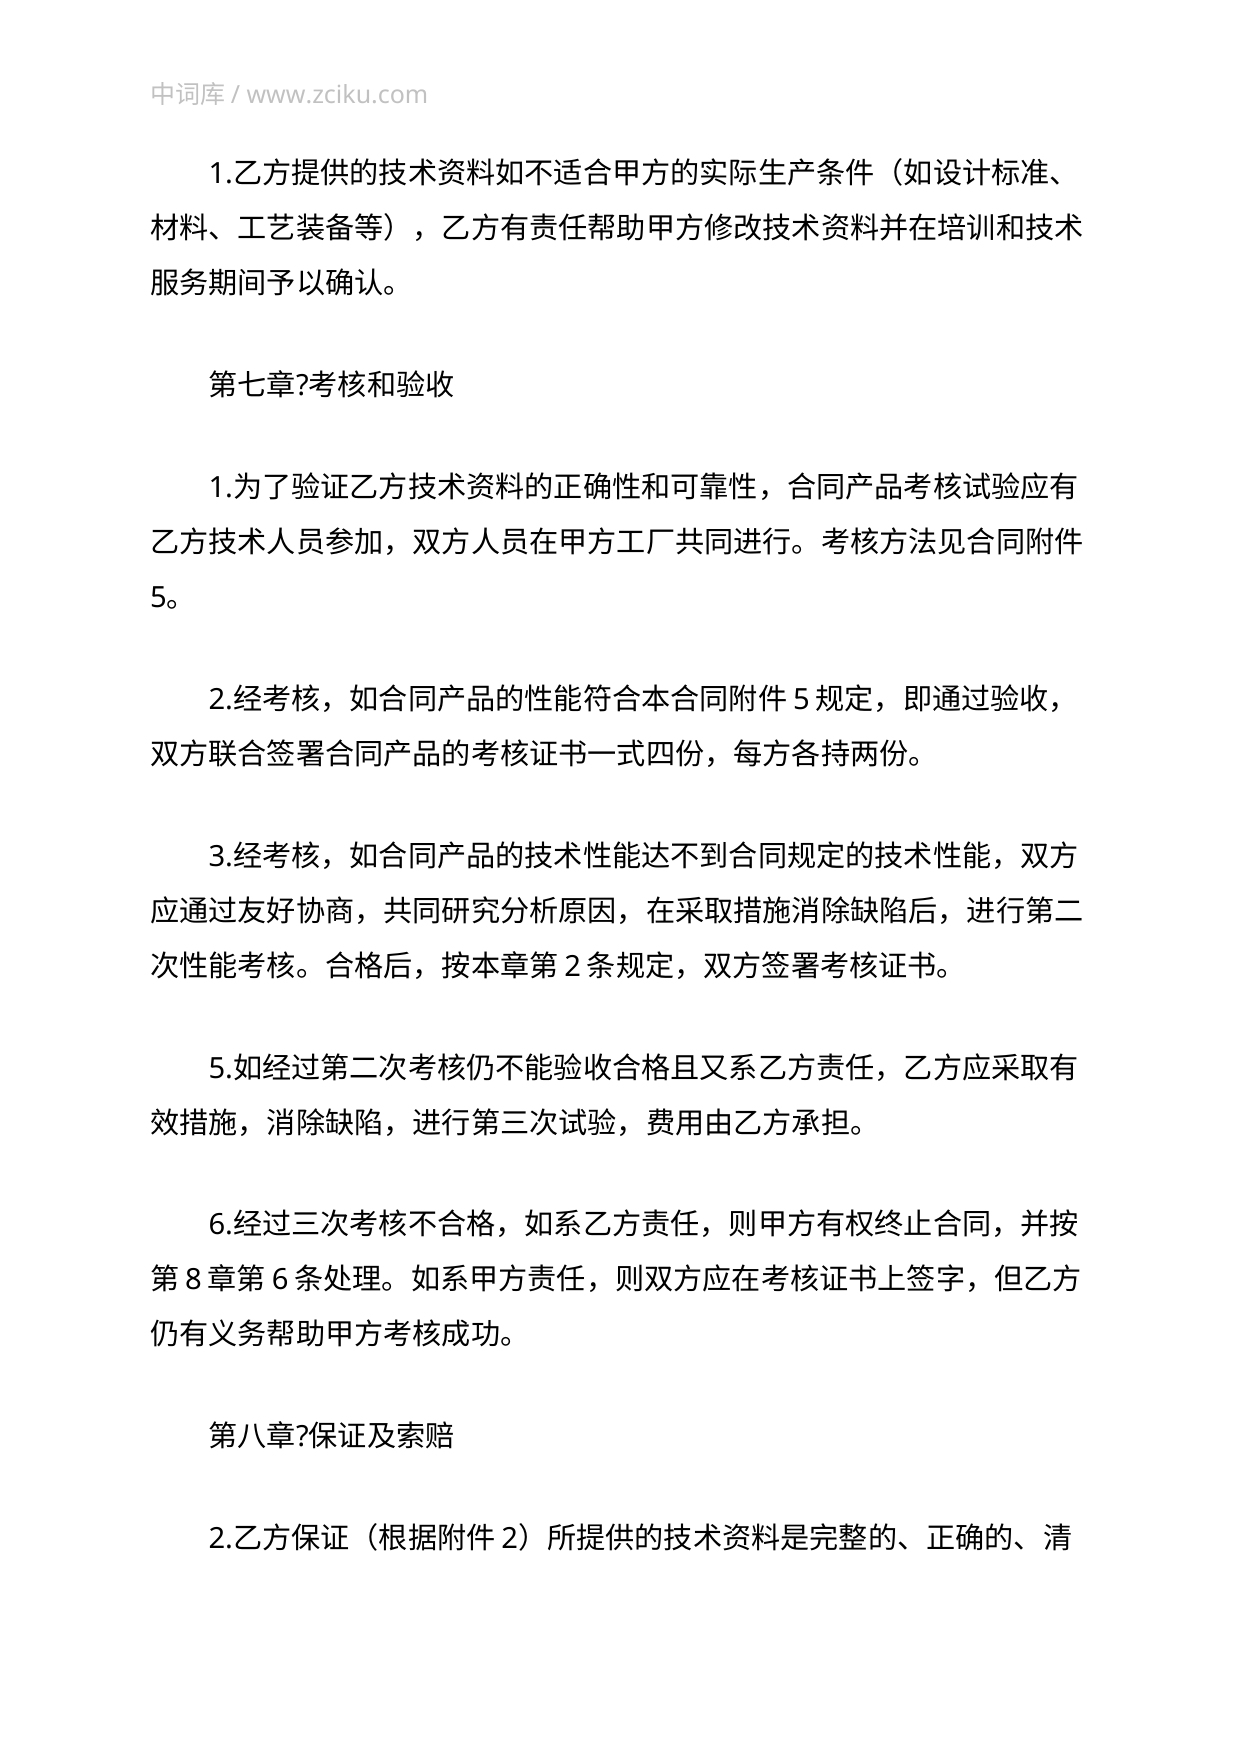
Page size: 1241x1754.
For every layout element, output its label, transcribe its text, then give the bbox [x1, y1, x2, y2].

text 6.经过三次考核不合格，如系乙方责任，则甲方有权终止合同，并按第8章第6条处理。如系甲方责任，则双方应在考核证书上签字，但乙方仍有义务帮助甲方考核成功。 [150, 1201, 1090, 1353]
text 第八章?保证及索赔 [150, 1413, 1090, 1455]
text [150, 1515, 1090, 1557]
text 1.为了验证乙方技术资料的正确性和可靠性，合同产品考核试验应有乙方技术人员参加，双方人员在甲方工厂共同进行。考核方法见合同附件5。 [150, 464, 1090, 616]
text 3.经考核，如合同产品的技术性能达不到合同规定的技术性能，双方应通过友好协商，共同研究分析原因，在采取措施消除缺陷后，进行第二次性能考核。合格后，按本章第2条规定，双方签署考核证书。 [150, 832, 1090, 984]
text 2.经考核，如合同产品的性能符合本合同附件5规定，即通过验收，双方联合签署合同产品的考核证书一式四份，每方各持两份。 [150, 676, 1090, 773]
text 5.如经过第二次考核仍不能验收合格且又系乙方责任，乙方应采取有效措施，消除缺陷，进行第三次试验，费用由乙方承担。 [150, 1044, 1090, 1141]
text 1.乙方提供的技术资料如不适合甲方的实际生产条件（如设计标准、材料、工艺装备等），乙方有责任帮助甲方修改技术资料并在培训和技术服务期间予以确认。 [150, 150, 1090, 302]
text 第七章?考核和验收 [150, 362, 1090, 404]
